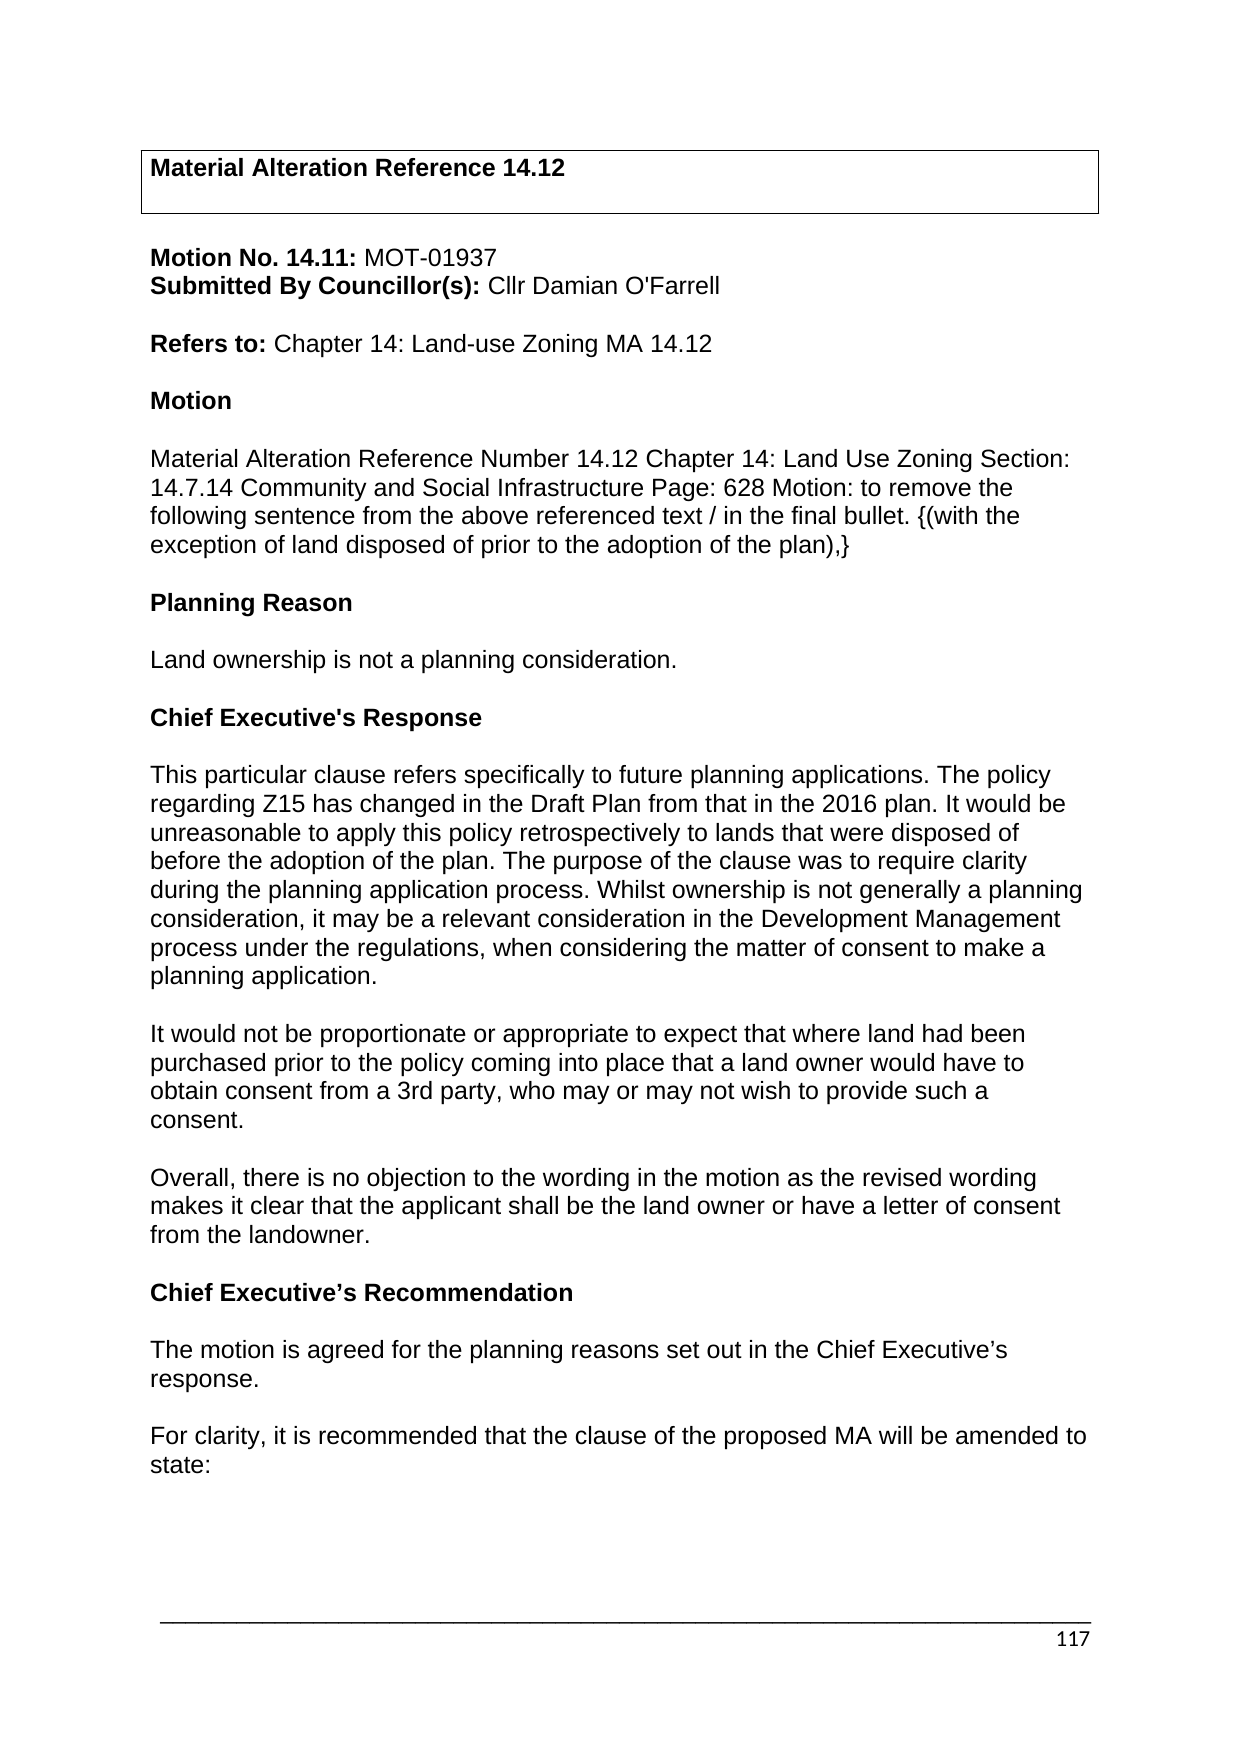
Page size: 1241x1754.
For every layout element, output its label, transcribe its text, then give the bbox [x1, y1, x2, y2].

text Planning Reason [150, 587, 1090, 616]
text Overall, there is no objection to the wording in the motion as the revised wording makes it clear that the applicant shall be the land owner or have a letter of consent from the landowner. [150, 1162, 1090, 1249]
text Land ownership is not a planning consideration. [150, 645, 1090, 674]
text Submitted By Councillor(s): Cllr Damian O'Farrell [150, 271, 1090, 300]
text Chief Executive's Response [150, 702, 1090, 731]
text The motion is agreed for the planning reasons set out in the Chief Executive’s response. [150, 1335, 1090, 1392]
text Motion No. 14.11: MOT-01937 [150, 242, 1090, 271]
text Chief Executive’s Recommendation [150, 1277, 1090, 1306]
text Material Alteration Reference Number 14.12 Chapter 14: Land Use Zoning Section: 14.7.14 Community and Social Infrastructure Page: 628 Motion: to remove the following sentence from the above referenced text / in the final bullet. {(with the exception of land disposed of prior to the adoption of the plan),} [150, 444, 1090, 559]
text This particular clause refers specifically to future planning applications. The policy regarding Z15 has changed in the Draft Plan from that in the 2016 plan. It would be unreasonable to apply this policy retrospectively to lands that were disposed of before the adoption of the plan. The purpose of the clause was to require clarity during the planning application process. Whilst ownership is not generally a planning consideration, it may be a relevant consideration in the Development Management process under the regulations, when considering the matter of consent to make a planning application. [150, 760, 1090, 990]
text It would not be proportionate or appropriate to expect that where land had been purchased prior to the policy coming into place that a land owner would have to obtain consent from a 3rd party, who may or may not wish to provide such a consent. [150, 1019, 1090, 1134]
text Material Alteration Reference 14.12 [142, 151, 1098, 182]
text For clarity, it is recommended that the clause of the proposed MA will be amended to state: [150, 1421, 1090, 1479]
text Motion [150, 386, 1090, 415]
text Refers to: Chapter 14: Land-use Zoning MA 14.12 [150, 329, 1090, 357]
